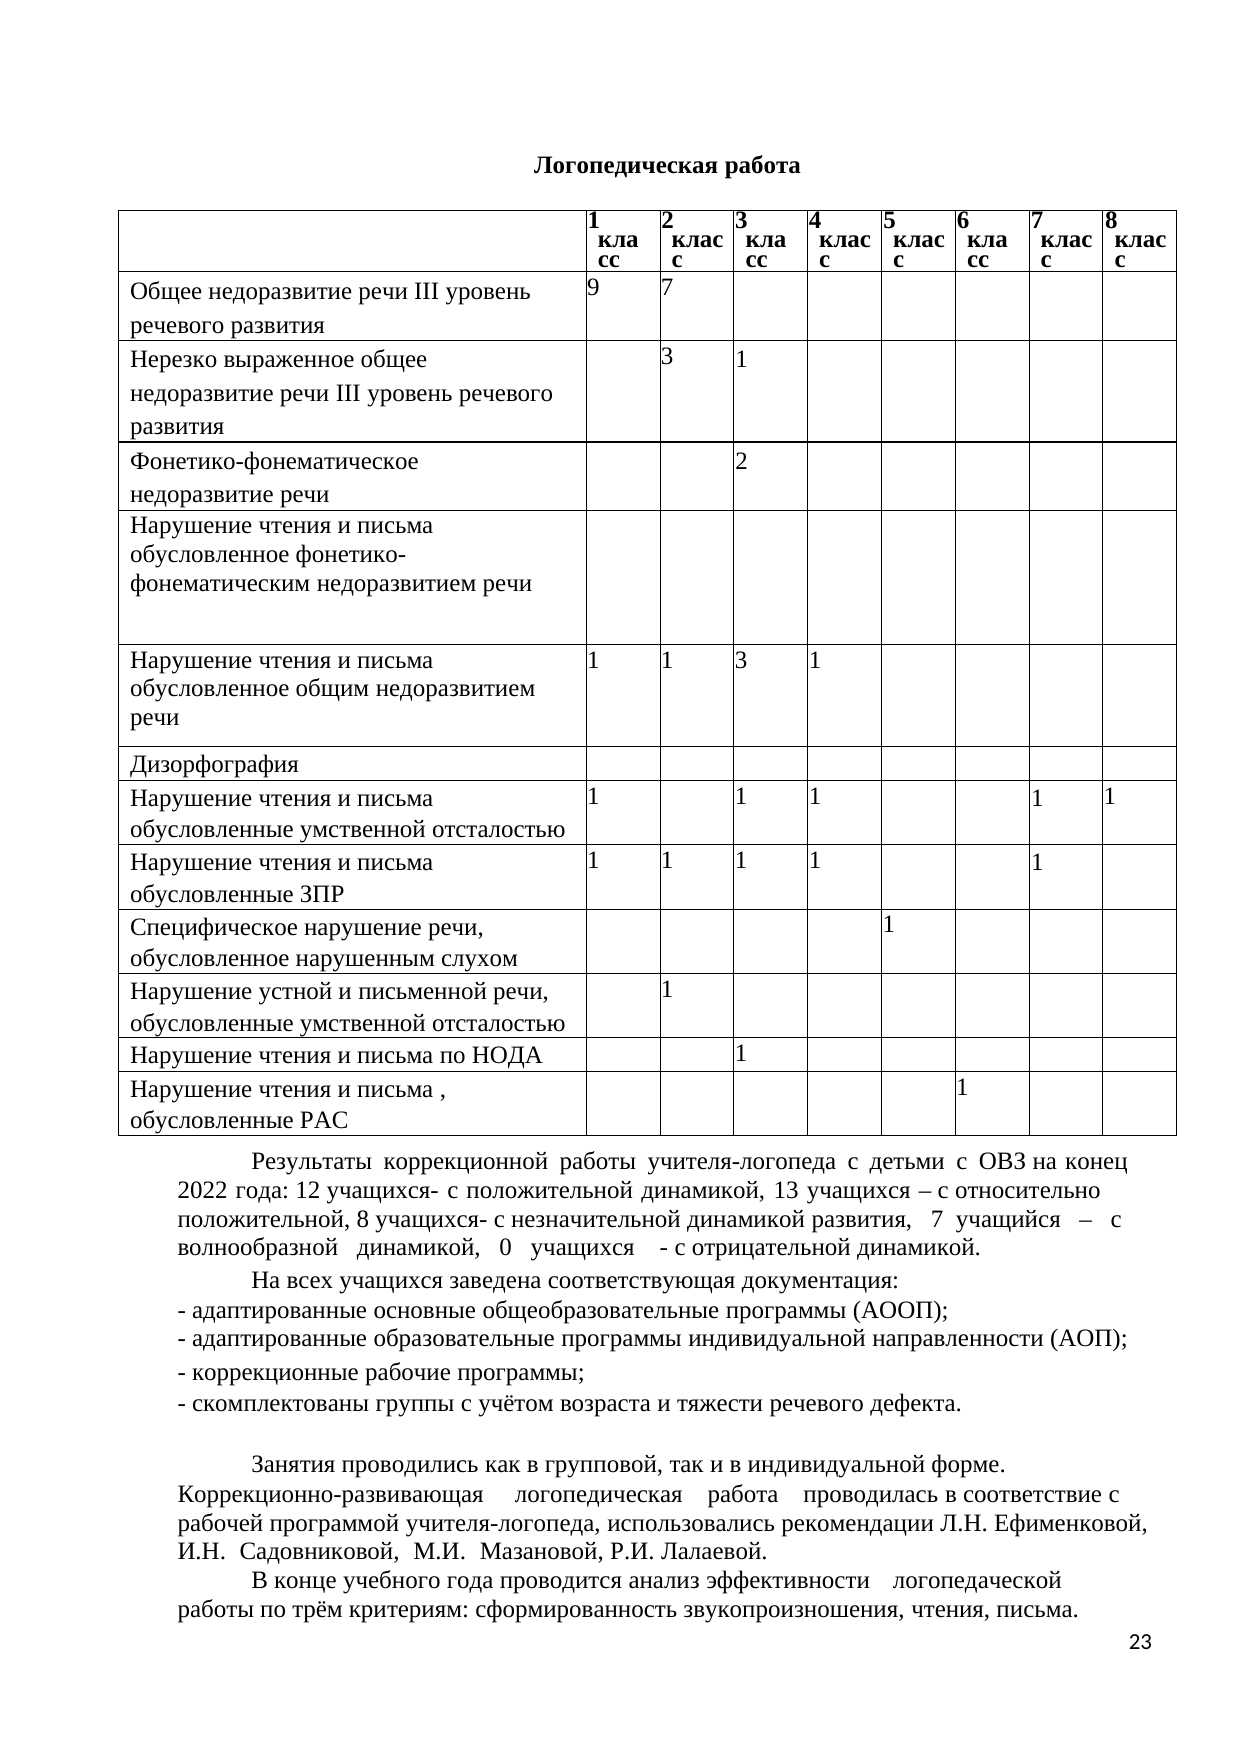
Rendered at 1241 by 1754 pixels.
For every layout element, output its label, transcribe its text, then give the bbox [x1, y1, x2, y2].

list - адаптированные основные общеобразовательные программы (АООП); [177, 1295, 1167, 1323]
table_header 5 класс [882, 211, 955, 271]
table_cell 9 [587, 272, 660, 340]
table_cell [882, 443, 955, 509]
text Логопедическая работа [534, 147, 1152, 180]
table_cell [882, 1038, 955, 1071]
table_header 7 класс [1030, 211, 1102, 271]
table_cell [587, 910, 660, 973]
table_cell [882, 645, 955, 746]
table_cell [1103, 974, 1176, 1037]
table_cell [956, 272, 1029, 340]
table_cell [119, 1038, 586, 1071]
table_cell [1103, 341, 1176, 441]
table_cell [808, 341, 881, 441]
table_cell [808, 747, 881, 780]
table_cell 1 [587, 645, 660, 746]
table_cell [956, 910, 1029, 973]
table_cell 1 [734, 341, 807, 441]
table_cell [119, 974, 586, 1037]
table_cell 2 [734, 443, 807, 509]
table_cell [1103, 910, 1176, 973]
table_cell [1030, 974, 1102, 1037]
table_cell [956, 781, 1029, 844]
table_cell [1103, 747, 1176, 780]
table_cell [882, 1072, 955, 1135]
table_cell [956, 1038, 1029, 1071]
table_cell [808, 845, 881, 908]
table_cell 3 [661, 341, 733, 441]
table_cell 1 [808, 645, 881, 746]
table_header 2 класс [661, 211, 733, 271]
table_cell [956, 747, 1029, 780]
list - адаптированные образовательные программы индивидуальной направленности (АОП); [177, 1323, 1167, 1352]
table_header 4 класс [808, 211, 881, 271]
table_cell [661, 511, 733, 644]
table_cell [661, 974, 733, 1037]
table_cell [661, 747, 733, 780]
table_cell [734, 272, 807, 340]
table_cell [587, 511, 660, 644]
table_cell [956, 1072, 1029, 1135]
table_cell [587, 443, 660, 509]
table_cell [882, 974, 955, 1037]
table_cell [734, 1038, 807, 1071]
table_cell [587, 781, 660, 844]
table_cell [1103, 645, 1176, 746]
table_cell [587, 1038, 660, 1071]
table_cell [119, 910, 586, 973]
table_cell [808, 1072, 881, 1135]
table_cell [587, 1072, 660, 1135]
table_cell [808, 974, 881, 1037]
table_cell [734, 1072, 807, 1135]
table_cell 7 [661, 272, 733, 340]
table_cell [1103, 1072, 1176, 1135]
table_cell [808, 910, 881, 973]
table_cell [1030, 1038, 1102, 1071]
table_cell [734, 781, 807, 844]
table_cell [734, 747, 807, 780]
table_cell [1030, 443, 1102, 509]
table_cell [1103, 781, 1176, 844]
table_header [119, 211, 586, 271]
table_cell [882, 341, 955, 441]
table_cell [1030, 272, 1102, 340]
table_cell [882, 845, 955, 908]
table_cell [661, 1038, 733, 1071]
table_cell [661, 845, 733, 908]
list - скомплектованы группы с учётом возраста и тяжести речевого дефекта. [177, 1388, 1167, 1417]
table_cell Нарушение чтения и письма обусловленное фонетико- фонематическим недоразвитием речи [119, 511, 586, 644]
text В конце учебного года проводится анализ эффективности логопедаческой работы по трём критериям: сформированность звукопроизношения, чтения, письма. [177, 1565, 1128, 1623]
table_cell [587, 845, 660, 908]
table_cell Дизорфография [119, 747, 586, 780]
text Результаты коррекционной работы учителя-логопеда с детьми с ОВЗ на конец 2022 года: 12 учащихся- с положительной динамикой, 13 учащихся – с относительно положительной, 8 учащихся- с незначительной динамикой развития, 7 учащийся – с волнообразной динамикой, 0 учащихся - с отрицательной динамикой. [177, 1146, 1167, 1261]
table_cell [808, 511, 881, 644]
table_cell Фонетико-фонематическое недоразвитие речи [119, 443, 586, 509]
table_cell Нарушение чтения и письма обусловленное общим недоразвитием речи [119, 645, 586, 746]
table_header 3 класс [734, 211, 807, 271]
table_cell [1030, 645, 1102, 746]
text Коррекционно-развивающая логопедическая работа проводилась в соответствие с рабочей программой учителя-логопеда, использовались рекомендации Л.Н. Ефименковой, И.Н. Садовниковой, М.И. Мазановой, Р.И. Лалаевой. [177, 1479, 1167, 1565]
table_cell [808, 272, 881, 340]
table_cell [882, 747, 955, 780]
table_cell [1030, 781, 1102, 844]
table_cell [661, 443, 733, 509]
table_cell [956, 341, 1029, 441]
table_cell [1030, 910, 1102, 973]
table_cell [1030, 511, 1102, 644]
table_cell [808, 443, 881, 509]
table_cell [956, 443, 1029, 509]
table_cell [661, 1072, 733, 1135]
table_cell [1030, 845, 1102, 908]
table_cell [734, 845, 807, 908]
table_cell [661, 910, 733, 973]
table_cell [1103, 272, 1176, 340]
table_header 1 класс [587, 211, 660, 271]
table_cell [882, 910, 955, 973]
table_cell [882, 511, 955, 644]
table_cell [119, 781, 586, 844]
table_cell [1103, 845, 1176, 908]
table_cell Нерезко выраженное общее недоразвитие речи III уровень речевого развития [119, 341, 586, 441]
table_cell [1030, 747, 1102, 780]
table_cell 3 [734, 645, 807, 746]
table_header 6 класс [956, 211, 1029, 271]
table_cell [734, 511, 807, 644]
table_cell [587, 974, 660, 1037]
table_cell [956, 511, 1029, 644]
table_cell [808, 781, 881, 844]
list - коррекционные рабочие программы; [177, 1352, 1167, 1388]
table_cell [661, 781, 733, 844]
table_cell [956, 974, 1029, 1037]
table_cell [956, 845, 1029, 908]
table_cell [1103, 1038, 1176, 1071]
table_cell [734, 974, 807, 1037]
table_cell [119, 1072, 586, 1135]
text На всех учащихся заведена соответствующая документация: [177, 1261, 1167, 1295]
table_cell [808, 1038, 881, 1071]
table_cell [587, 341, 660, 441]
table_cell [1103, 443, 1176, 509]
table_cell [882, 272, 955, 340]
table_cell [1103, 511, 1176, 644]
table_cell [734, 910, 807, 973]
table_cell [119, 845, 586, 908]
table_cell [956, 645, 1029, 746]
table_cell 1 [661, 645, 733, 746]
table_cell Общее недоразвитие речи III уровень речевого развития [119, 272, 586, 340]
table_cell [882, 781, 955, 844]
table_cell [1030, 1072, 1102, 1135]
table_header 8 класс [1103, 211, 1176, 271]
text Занятия проводились как в групповой, так и в индивидуальной форме. [177, 1445, 1167, 1479]
table_cell [1030, 341, 1102, 441]
table_cell [587, 747, 660, 780]
